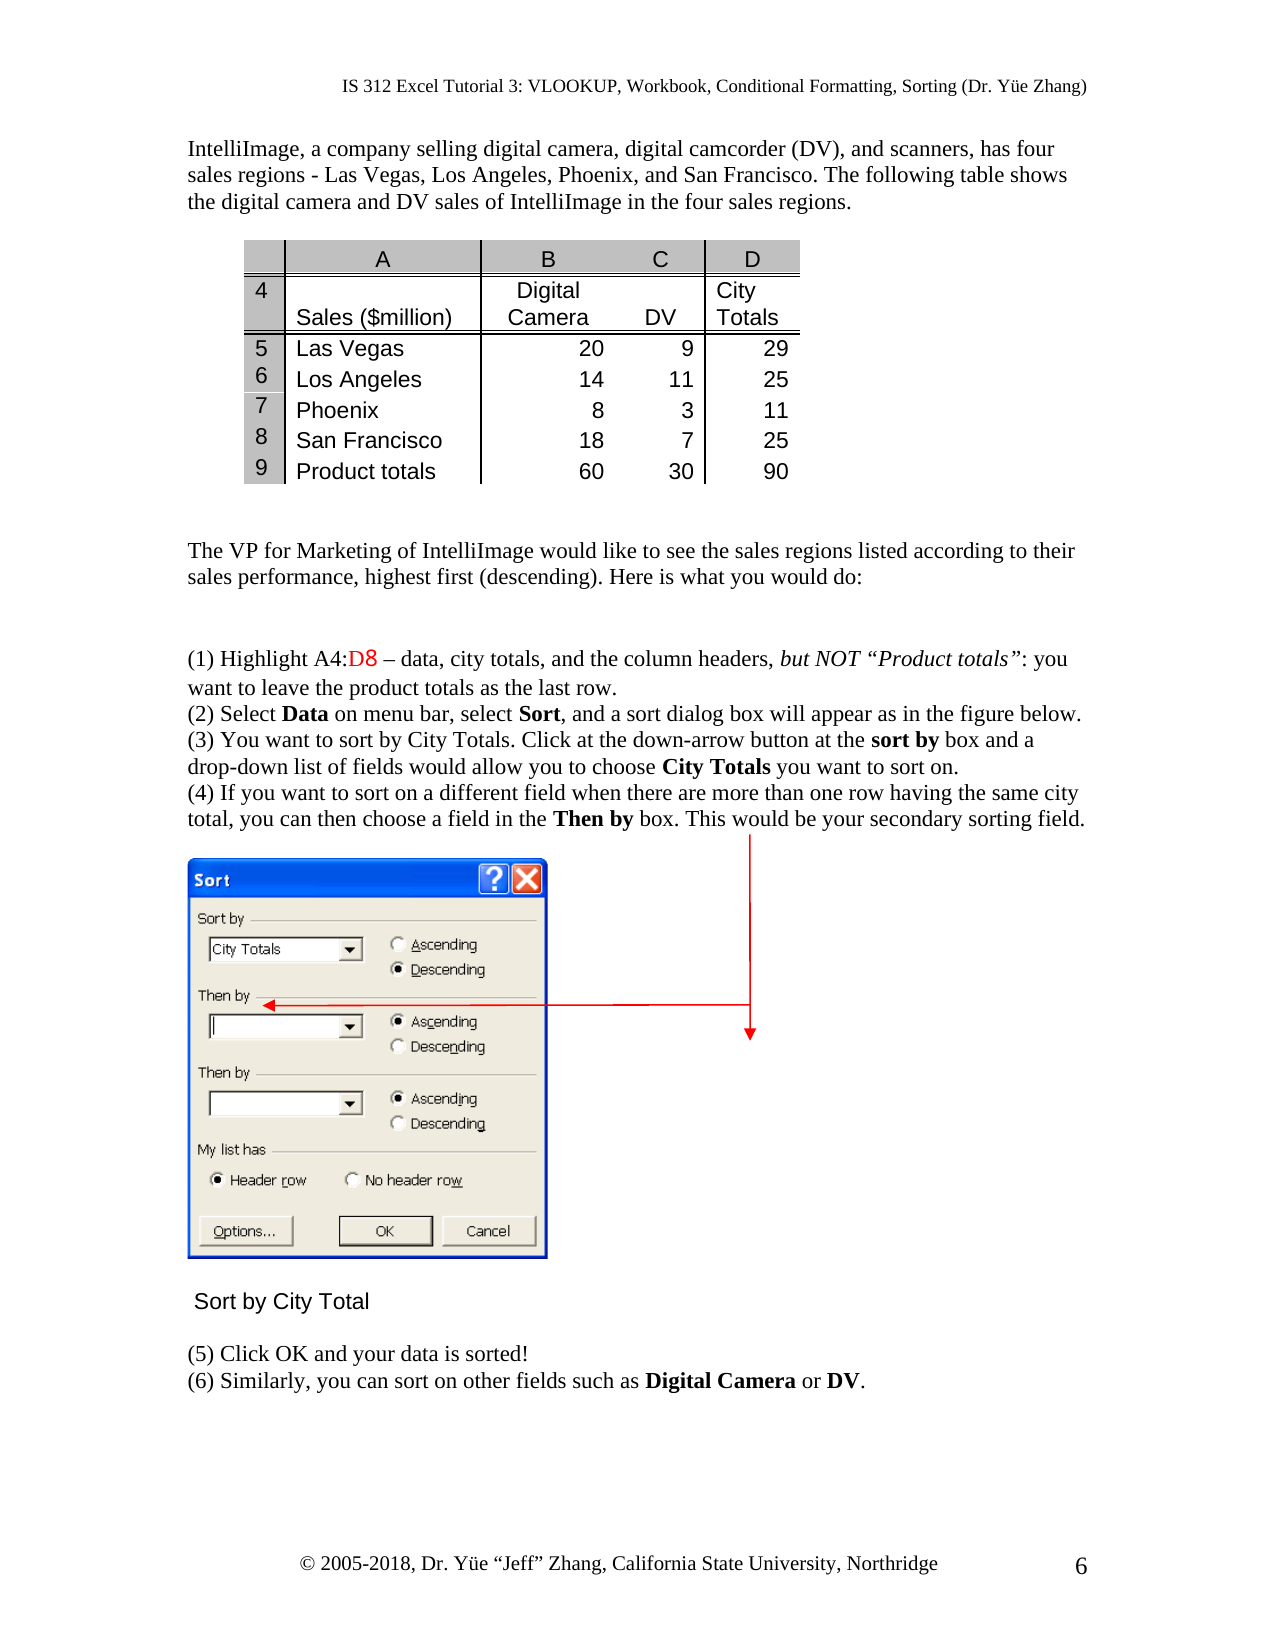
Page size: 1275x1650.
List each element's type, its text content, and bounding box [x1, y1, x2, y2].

table_cell DV [615, 277, 704, 330]
table_cell 9 [244, 454, 284, 484]
table_cell 4 [244, 277, 284, 330]
table_cell 11 [706, 393, 800, 423]
table_cell Los Angeles [286, 362, 480, 392]
table_cell 14 [482, 362, 615, 392]
table_cell 20 [482, 335, 615, 362]
table_cell 25 [706, 362, 800, 392]
table_header C [615, 240, 704, 272]
text (2) Select Data on menu bar, select Sort, and a sort dialog box will appear as in the figure below. [187, 700, 1087, 726]
text (3) You want to sort by City Totals. Click at the down-arrow button at the sort by box and a drop-down list of fields would allow you to choose City Totals you want to sort on. [187, 726, 1087, 779]
text The VP for Marketing of IntelliImage would like to see the sales regions listed according to their sales performance, highest first (descending). Here is what you would do: [187, 537, 1087, 590]
text (4) If you want to sort on a different field when there are more than one row having the same city total, you can then choose a field in the Then by box. This would be your secondary sorting field. [187, 779, 1087, 832]
table_cell Product totals [286, 454, 480, 484]
table_cell 7 [615, 423, 704, 454]
table_cell 8 [244, 423, 284, 454]
table_cell 3 [615, 393, 704, 423]
table_cell 25 [706, 423, 800, 454]
text (5) Click OK and your data is sorted! [187, 1340, 1087, 1367]
table_cell 7 [244, 393, 284, 423]
table_cell 9 [615, 335, 704, 362]
table_cell 11 [615, 362, 704, 392]
table_cell 30 [615, 454, 704, 484]
table_cell Digital Camera [482, 277, 615, 330]
table_cell 29 [706, 335, 800, 362]
table_cell 90 [706, 454, 800, 484]
table_cell 8 [482, 393, 615, 423]
table_cell 60 [482, 454, 615, 484]
table_cell 5 [244, 335, 284, 362]
table_header [244, 240, 284, 272]
table_header B [482, 240, 615, 272]
table_header A [286, 240, 480, 272]
table_cell City Totals [706, 277, 800, 330]
table_cell Phoenix [286, 393, 480, 423]
table_cell Sales ($million) [286, 277, 480, 330]
table_cell 18 [482, 423, 615, 454]
table_cell San Francisco [286, 423, 480, 454]
text IntelliImage, a company selling digital camera, digital camcorder (DV), and scanners, has four sales regions - Las Vegas, Los Angeles, Phoenix, and San Francisco. The following table shows the digital camera and DV sales of IntelliImage in the four sales regions. [187, 135, 1087, 214]
table_header D [706, 240, 800, 272]
table_cell Las Vegas [286, 335, 480, 362]
table_cell 6 [244, 362, 284, 392]
text (6) Similarly, you can sort on other fields such as Digital Camera or DV. [187, 1367, 1087, 1393]
picture [187, 858, 548, 1259]
text Sort by City Total [187, 1288, 1087, 1314]
text (1) Highlight A4:D8 – data, city totals, and the column headers, but NOT “Product totals”: you want to leave the product totals as the last row. [187, 642, 1087, 700]
